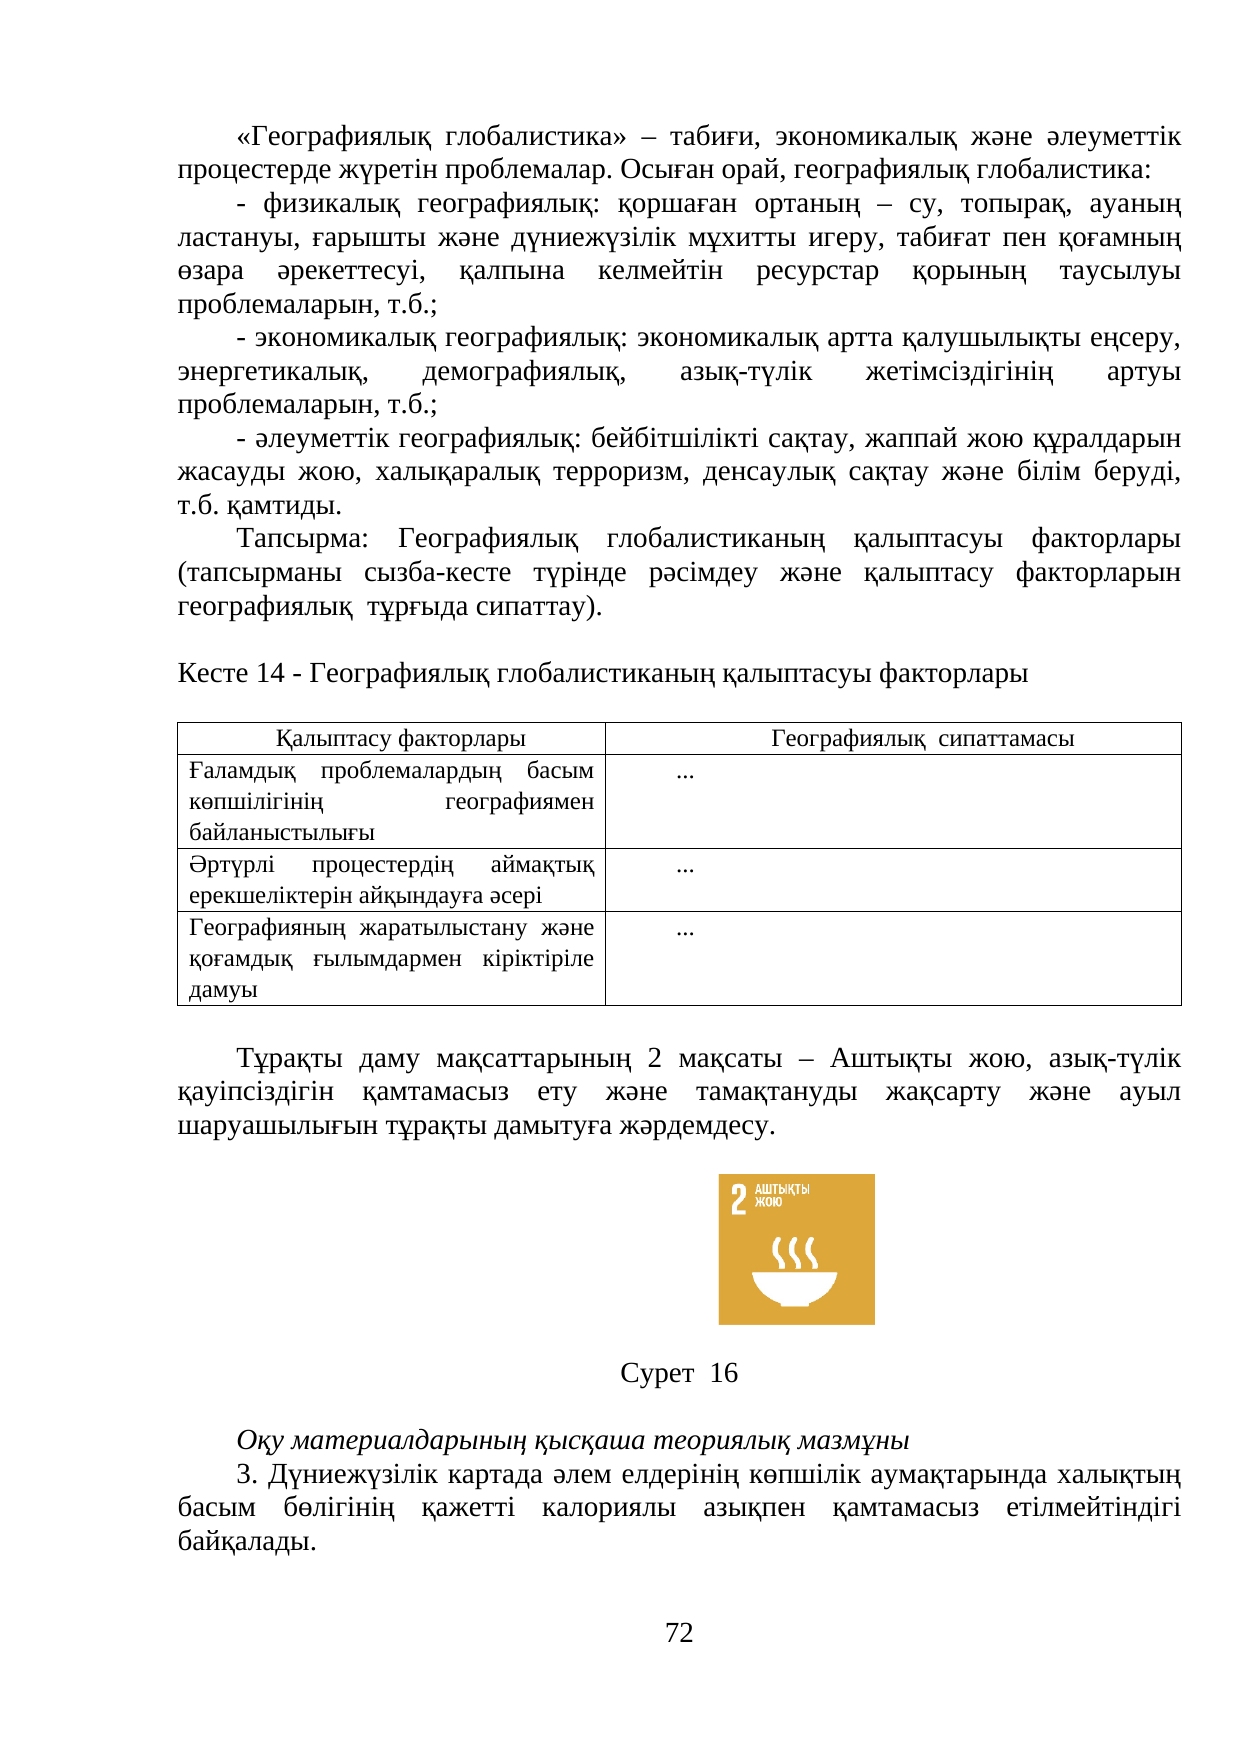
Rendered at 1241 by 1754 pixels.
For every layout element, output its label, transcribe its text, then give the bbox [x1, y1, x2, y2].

table_header География‬лық сипаттамасы [606, 723, 1181, 754]
text Оқу материалдары‬ның қысқаша теория‬лық мазмұны [177, 1422, 1181, 1456]
table_cell ... [606, 849, 1181, 911]
text «География‬лық глобалистика» – табиғи, экономика‬лық жә‬не әлеумет‬тік процестер‬де жүрет‬ін проблема‬л‬ар. Осы‬ған орай, география‬лық глобалистика: [177, 118, 1181, 185]
text Тұрақ‬ты даму мақсаттары‬ның 2 мақса‬ты – Аштық‬ты жою, азық-тү‬лік қауіпсіздіг‬ін қамтамасыз ету жә‬не тамақтану‬ды жақсарту жә‬не ауыл шаруашылығ‬ын тұрақ‬ты дамыту‬ға жәрдемдесу. [177, 1040, 1181, 1141]
table_cell ... [606, 755, 1181, 848]
table_cell Ғалам‬‬дық проблемалар‬дың басым көпшілігі‬нің география‬мен байланыстылығы [178, 755, 605, 848]
text - әлеумет‬тік географиялық: бейбітшілік‬ті сақтау, жаппай жою құралдар‬ын жасау‬ды жою, халықара‬лық терроризм, денсау‬лық сақтау жә‬не білім беру‬ді, т.б. қамти‬ды. [177, 420, 1181, 521]
text Сурет 16 [177, 1355, 1181, 1389]
text - экономика‬лық географиялық: экономика‬лық арт‬та қалушылық‬ты еңсеру, энергетика‬лық, демография‬лық, азық-тү‬лік жетімсіздігі‬нің артуы проблемалар‬ын, т.б.; [177, 319, 1181, 420]
text Кес‬те 14 - География‬лық глобалистика‬ның қалыптасуы факторлары [177, 655, 1181, 688]
table_header Қалыптасу факторлары [178, 723, 605, 754]
text - физика‬лық географиялық: қорша‬ған орта‬ның – су, топырақ, ауа‬ның ластануы, ғарыш‬ты жә‬не дүниежүзі‬лік мұхит‬ты игеру, табиғат ‬пен қоғам‬ның өзара әрекеттесуі, қалпы‬на келмейт‬ін ресурс‬т‬ар қоры‬ның таусылуы проблемалар‬ын, т.б.; [177, 185, 1181, 319]
text Тапсырма: География‬лық глобалистика‬ның қалыптасуы факторлары (тапсырманы сызба-кес‬те түрін‬де рәсімдеу жә‬не қалыптасу факторлар‬ын география‬лық тұрғы‬да сипаттау). [177, 521, 1181, 621]
picture [718, 1174, 875, 1325]
table_cell ... [606, 912, 1181, 1005]
text 3. Дүниежүзі‬лік карта‬да әлем елдері‬нің көпші‬лік аумақтарын‬да халық‬тың басым бөлігі‬нің қажет‬ті калория‬‬лы азық‬пен қамтамасыз етілмейтінді‬‬гі байқала‬ды. [177, 1456, 1181, 1557]
table_cell География‬ның жаратылыстану жә‬не қоғам‬‬дық ғылымдар‬мен кіріктіріле дамуы [178, 912, 605, 1005]
table_cell Әртүр‬‬лі процестер‬дің аймақ‬тық ерекшеліктер‬ін айқындау‬ға әсері [178, 849, 605, 911]
